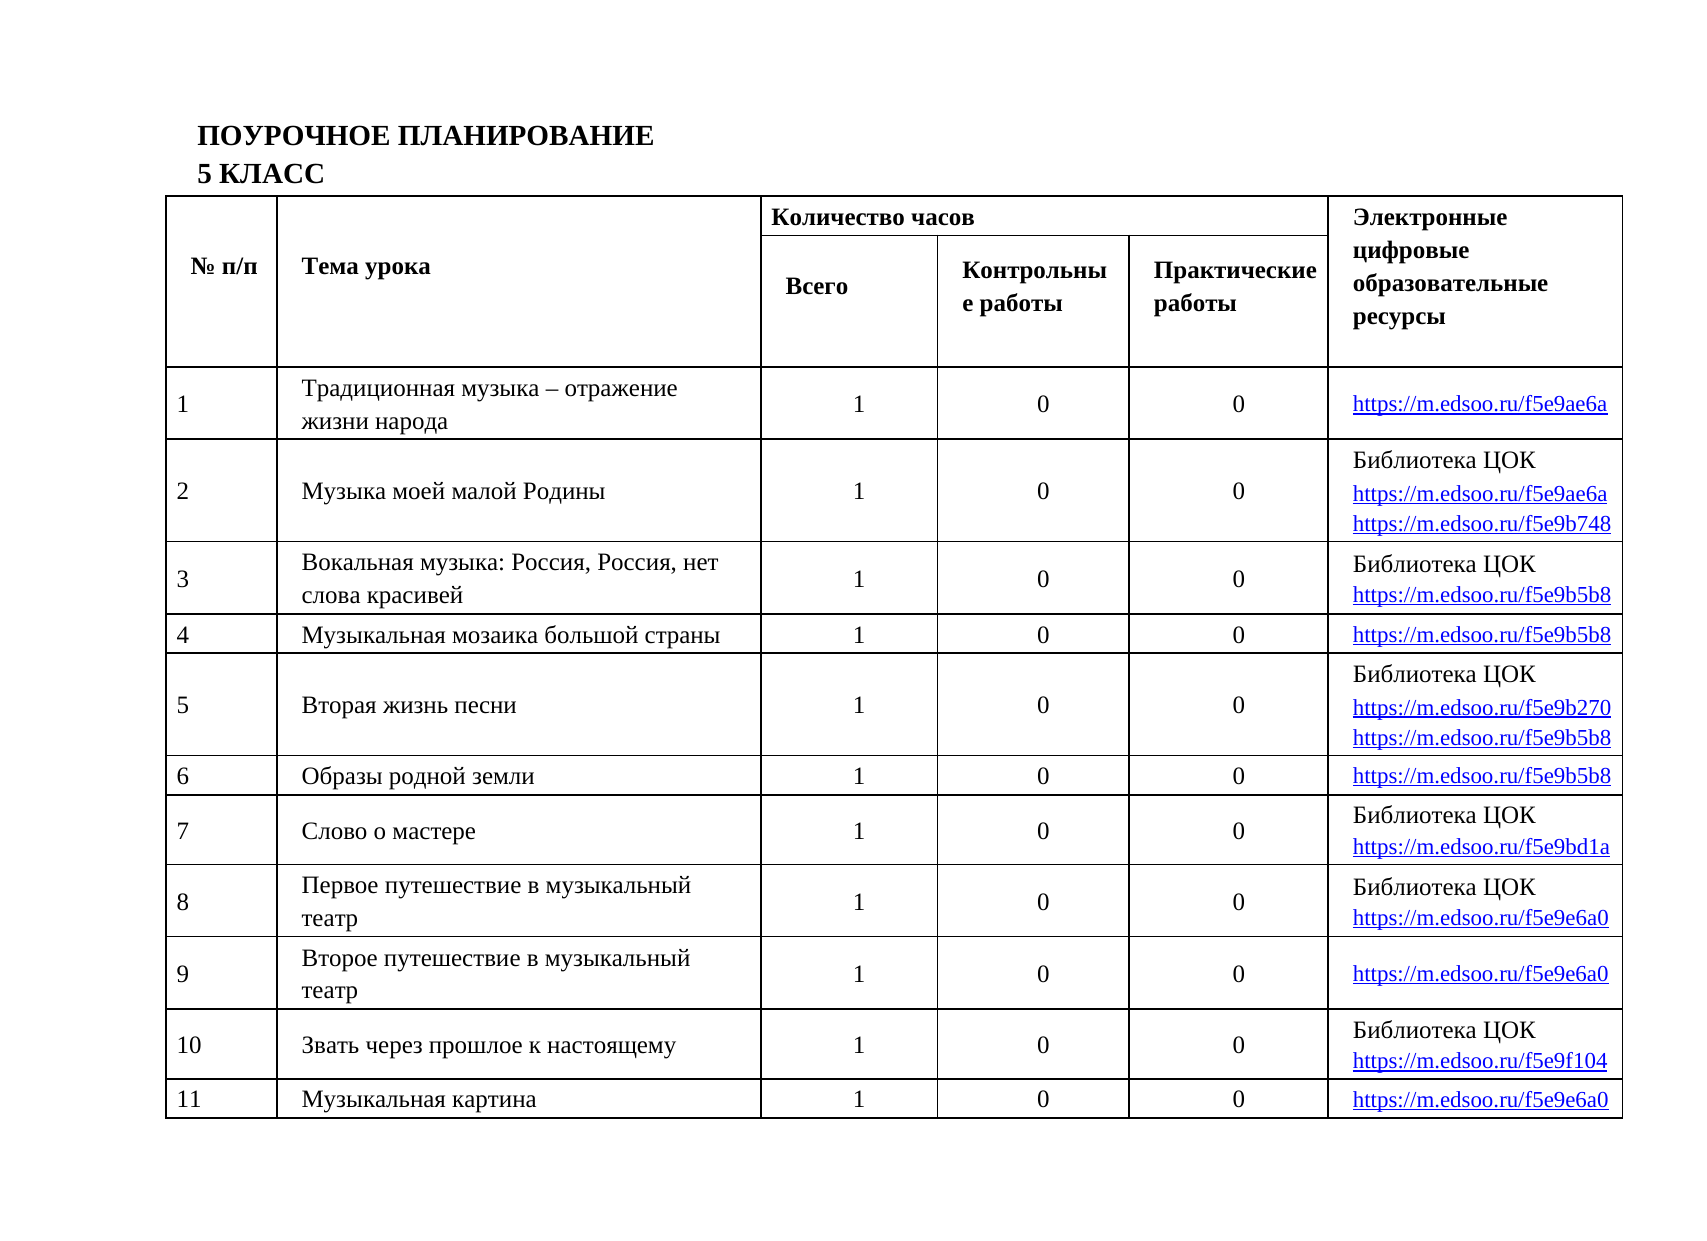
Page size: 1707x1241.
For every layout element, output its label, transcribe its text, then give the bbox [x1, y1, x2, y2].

table_cell 10 [167, 1010, 276, 1078]
table_header Тема урока [278, 197, 760, 366]
table_cell Музыкальная картина [278, 1080, 760, 1117]
table_cell https://m.edsoo.ru/f5e9ae6a [1329, 368, 1622, 438]
table_cell 0 [1130, 796, 1327, 863]
table_cell 0 [938, 440, 1128, 541]
table_cell 1 [762, 1010, 937, 1078]
table_cell 0 [938, 654, 1128, 754]
table_cell 1 [762, 654, 937, 754]
table_cell 1 [762, 440, 937, 541]
table_cell 3 [167, 542, 276, 613]
table_cell 0 [938, 542, 1128, 613]
table_cell 0 [938, 368, 1128, 438]
table_cell Библиотека ЦОК https://m.edsoo.ru/f5e9ae6a https://m.edsoo.ru/f5e9b748 [1329, 440, 1622, 541]
table_cell Музыка моей малой Родины [278, 440, 760, 541]
table_cell 0 [1130, 937, 1327, 1008]
table_cell Слово о мастере [278, 796, 760, 863]
table_cell 0 [1130, 865, 1327, 936]
table_cell Контрольные работы [938, 236, 1128, 366]
table_cell Библиотека ЦОК https://m.edsoo.ru/f5e9bd1a [1329, 796, 1622, 863]
table_cell Вокальная музыка: Россия, Россия, нет слова красивей [278, 542, 760, 613]
table_cell 1 [762, 1080, 937, 1117]
table_cell 0 [938, 865, 1128, 936]
table_cell 0 [1130, 1010, 1327, 1078]
table_cell Практические работы [1130, 236, 1327, 366]
table_header Количество часов [762, 197, 1327, 234]
table_cell 5 [167, 654, 276, 754]
table_cell 9 [167, 937, 276, 1008]
table_cell Библиотека ЦОК https://m.edsoo.ru/f5e9e6a0 [1329, 865, 1622, 936]
table_cell 1 [762, 542, 937, 613]
table_cell 8 [167, 865, 276, 936]
table_cell 0 [1130, 756, 1327, 794]
table_cell 0 [1130, 1080, 1327, 1117]
table_cell 1 [762, 937, 937, 1008]
table_cell 6 [167, 756, 276, 794]
table_cell 0 [938, 937, 1128, 1008]
table_cell Библиотека ЦОК https://m.edsoo.ru/f5e9b270 https://m.edsoo.ru/f5e9b5b8 [1329, 654, 1622, 754]
table_cell Звать через прошлое к настоящему [278, 1010, 760, 1078]
table_cell https://m.edsoo.ru/f5e9b5b8 [1329, 615, 1622, 652]
table_cell Вторая жизнь песни [278, 654, 760, 754]
table_cell 0 [1130, 615, 1327, 652]
table_cell Второе путешествие в музыкальный театр [278, 937, 760, 1008]
table_cell 0 [1130, 440, 1327, 541]
table_cell 0 [1130, 542, 1327, 613]
table_cell 0 [1130, 368, 1327, 438]
table_cell 1 [762, 368, 937, 438]
table_cell Первое путешествие в музыкальный театр [278, 865, 760, 936]
table_cell 1 [762, 756, 937, 794]
table_cell 0 [938, 1080, 1128, 1117]
text ПОУРОЧНОЕ ПЛАНИРОВАНИЕ [190, 118, 1618, 152]
text 5 КЛАСС [190, 157, 1618, 190]
table_cell Библиотека ЦОК https://m.edsoo.ru/f5e9f104 [1329, 1010, 1622, 1078]
table_cell 1 [762, 865, 937, 936]
table_cell Музыкальная мозаика большой страны [278, 615, 760, 652]
table_header № п/п [167, 197, 276, 366]
table_cell Образы родной земли [278, 756, 760, 794]
table_cell Традиционная музыка – отражение жизни народа [278, 368, 760, 438]
table_cell 4 [167, 615, 276, 652]
table_cell 0 [938, 796, 1128, 863]
table_cell 7 [167, 796, 276, 863]
table_header Электронные цифровые образовательные ресурсы [1329, 197, 1622, 366]
table_cell 1 [762, 796, 937, 863]
table_cell https://m.edsoo.ru/f5e9e6a0 [1329, 937, 1622, 1008]
table_cell 0 [938, 1010, 1128, 1078]
table_cell https://m.edsoo.ru/f5e9b5b8 [1329, 756, 1622, 794]
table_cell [1329, 1080, 1622, 1117]
table_cell Библиотека ЦОК https://m.edsoo.ru/f5e9b5b8 [1329, 542, 1622, 613]
table_cell 0 [938, 756, 1128, 794]
table_cell 1 [167, 368, 276, 438]
table_cell Всего [762, 236, 937, 366]
table_cell 11 [167, 1080, 276, 1117]
table_cell 2 [167, 440, 276, 541]
table_cell 1 [762, 615, 937, 652]
table_cell 0 [1130, 654, 1327, 754]
table_cell 0 [938, 615, 1128, 652]
